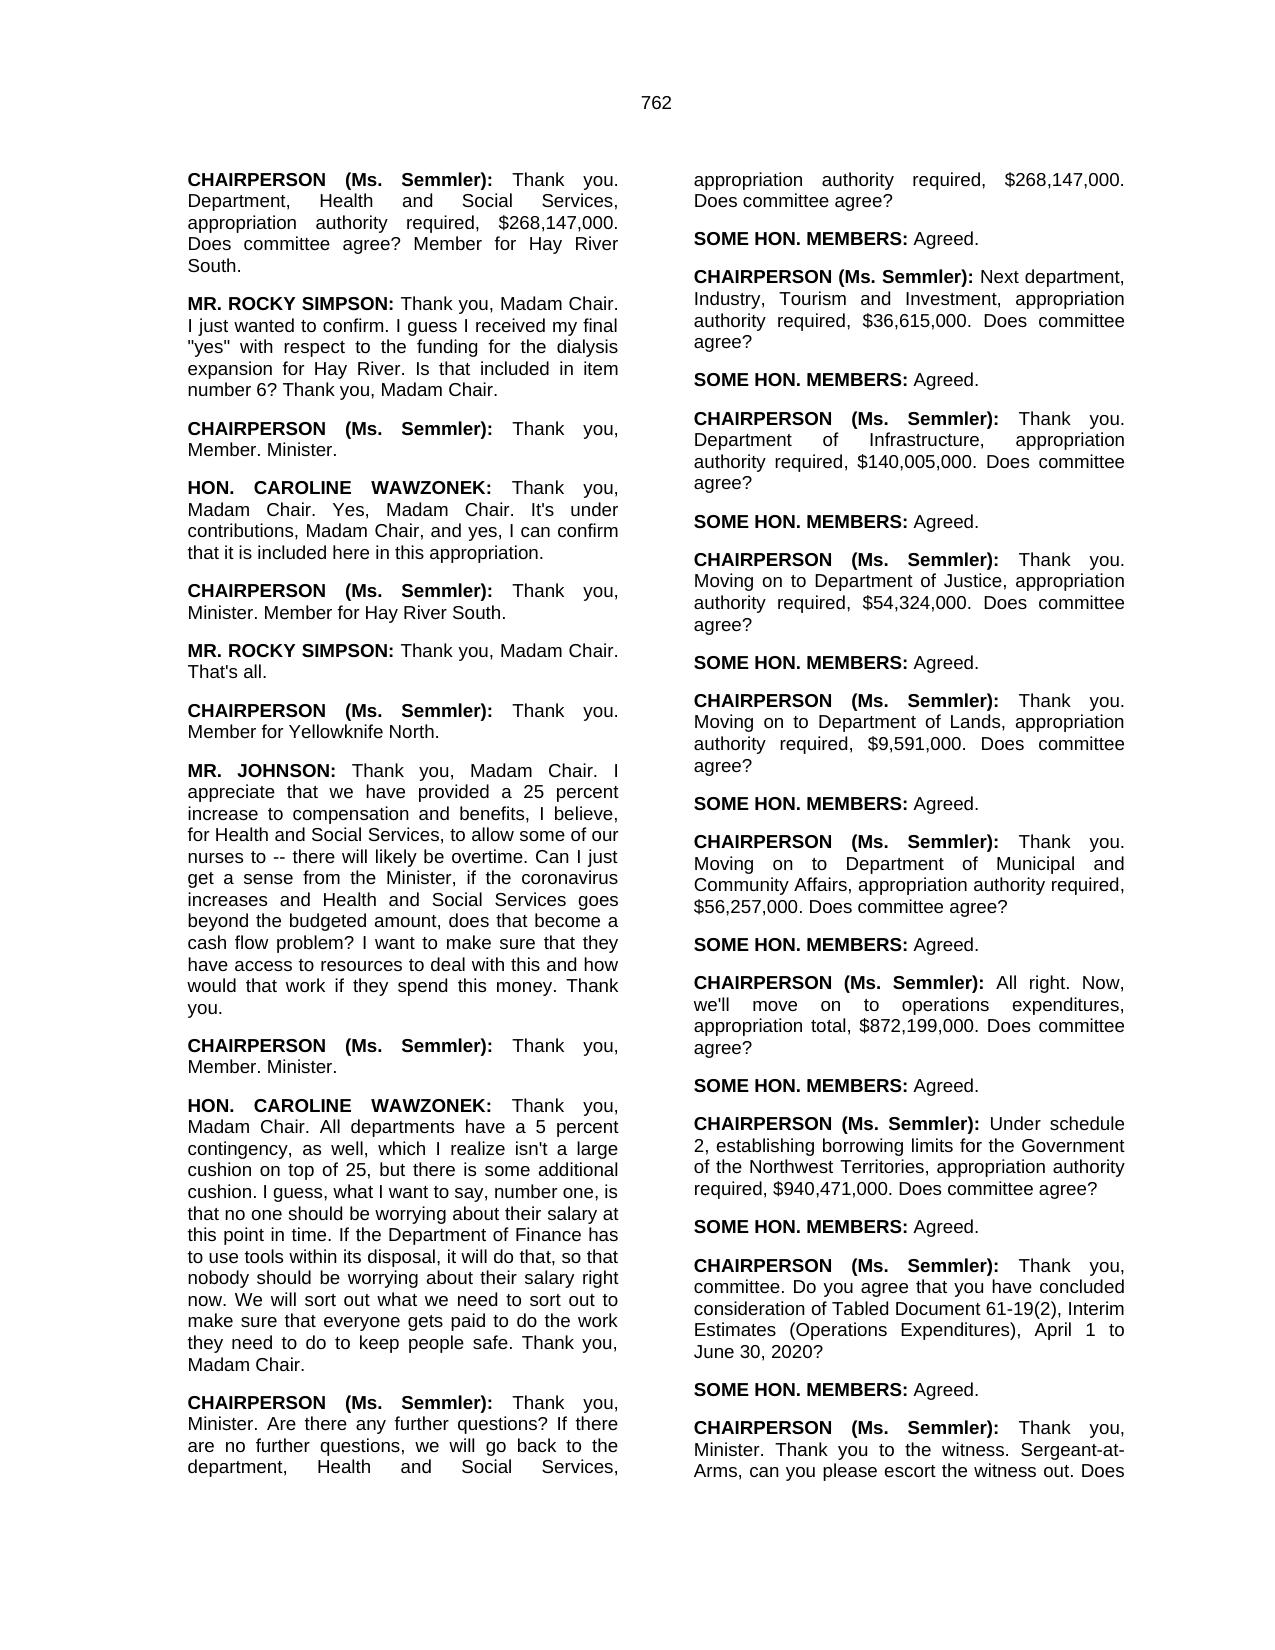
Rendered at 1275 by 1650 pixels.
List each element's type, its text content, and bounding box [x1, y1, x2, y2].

text SOME HON. MEMBERS: Agreed. [694, 510, 1125, 532]
text MR. ROCKY SIMPSON: Thank you, Madam Chair. That's all. [187, 640, 619, 683]
text CHAIRPERSON (Ms. Semmler): All right. Now, we'll move on to operations expenditures, appropriation total, $872,199,000. Does committee agree? [694, 972, 1125, 1058]
text CHAIRPERSON (Ms. Semmler): Under schedule 2, establishing borrowing limits for the Government of the Northwest Territories, appropriation authority required, $940,471,000. Does committee agree? [694, 1113, 1125, 1199]
text SOME HON. MEMBERS: Agreed. [694, 793, 1125, 814]
text CHAIRPERSON (Ms. Semmler): Thank you, Minister. Member for Hay River South. [187, 580, 619, 623]
text CHAIRPERSON (Ms. Semmler): Thank you. Moving on to Department of Lands, appropriation authority required, $9,591,000. Does committee agree? [694, 690, 1125, 776]
text SOME HON. MEMBERS: Agreed. [694, 1216, 1125, 1238]
text CHAIRPERSON (Ms. Semmler): Thank you, committee. Do you agree that you have concluded consideration of Tabled Document 61-19(2), Interim Estimates (Operations Expenditures), April 1 to June 30, 2020? [694, 1254, 1125, 1362]
text CHAIRPERSON (Ms. Semmler): Thank you, Member. Minister. [187, 417, 619, 460]
text MR. JOHNSON: Thank you, Madam Chair. I appreciate that we have provided a 25 percent increase to compensation and benefits, I believe, for Health and Social Services, to allow some of our nurses to -- there will likely be overtime. Can I just get a sense from the Minister, if the coronavirus increases and Health and Social Services goes beyond the budgeted amount, does that become a cash flow problem? I want to make sure that they have access to resources to deal with this and how would that work if they spend this money. Thank you. [187, 759, 619, 1018]
text CHAIRPERSON (Ms. Semmler): Thank you, Minister. Are there any further questions? If there are no further questions, we will go back to the department, Health and Social Services, appropriation authority required, $268,147,000. Does committee agree? [694, 168, 1125, 211]
text SOME HON. MEMBERS: Agreed. [694, 934, 1125, 955]
text SOME HON. MEMBERS: Agreed. [694, 228, 1125, 250]
text CHAIRPERSON (Ms. Semmler): Thank you. Moving on to Department of Municipal and Community Affairs, appropriation authority required, $56,257,000. Does committee agree? [694, 831, 1125, 917]
text CHAIRPERSON (Ms. Semmler): Thank you. Department of Infrastructure, appropriation authority required, $140,005,000. Does committee agree? [694, 407, 1125, 494]
text SOME HON. MEMBERS: Agreed. [694, 369, 1125, 391]
text CHAIRPERSON (Ms. Semmler): Thank you. Moving on to Department of Justice, appropriation authority required, $54,324,000. Does committee agree? [694, 549, 1125, 635]
text CHAIRPERSON (Ms. Semmler): Next department, Industry, Tourism and Investment, appropriation authority required, $36,615,000. Does committee agree? [694, 266, 1125, 353]
text SOME HON. MEMBERS: Agreed. [694, 652, 1125, 673]
text CHAIRPERSON (Ms. Semmler): Thank you. Department, Health and Social Services, appropriation authority required, $268,147,000. Does committee agree? Member for Hay River South. [187, 168, 619, 276]
text CHAIRPERSON (Ms. Semmler): Thank you, Member. Minister. [187, 1035, 619, 1078]
text HON. CAROLINE WAWZONEK: Thank you, Madam Chair. Yes, Madam Chair. It's under contributions, Madam Chair, and yes, I can confirm that it is included here in this appropriation. [187, 477, 619, 563]
text HON. CAROLINE WAWZONEK: Thank you, Madam Chair. All departments have a 5 percent contingency, as well, which I realize isn't a large cushion on top of 25, but there is some additional cushion. I guess, what I want to say, number one, is that no one should be worrying about their salary at this point in time. If the Department of Finance has to use tools within its disposal, it will do that, so that nobody should be worrying about their salary right now. We will sort out what we need to sort out to make sure that everyone gets paid to do the work they need to do to keep people safe. Thank you, Madam Chair. [187, 1094, 619, 1375]
text MR. ROCKY SIMPSON: Thank you, Madam Chair. I just wanted to confirm. I guess I received my final "yes" with respect to the funding for the dialysis expansion for Hay River. Is that included in item number 6? Thank you, Madam Chair. [187, 293, 619, 401]
text SOME HON. MEMBERS: Agreed. [694, 1075, 1125, 1097]
text SOME HON. MEMBERS: Agreed. [694, 1379, 1125, 1400]
text CHAIRPERSON (Ms. Semmler): Thank you. Member for Yellowknife North. [187, 699, 619, 743]
text CHAIRPERSON (Ms. Semmler): Thank you, Minister. Are there any further questions? If there are no further questions, we will go back to the department, Health and Social Services, appropriation authority required, $268,147,000. Does committee agree? [187, 1392, 619, 1478]
